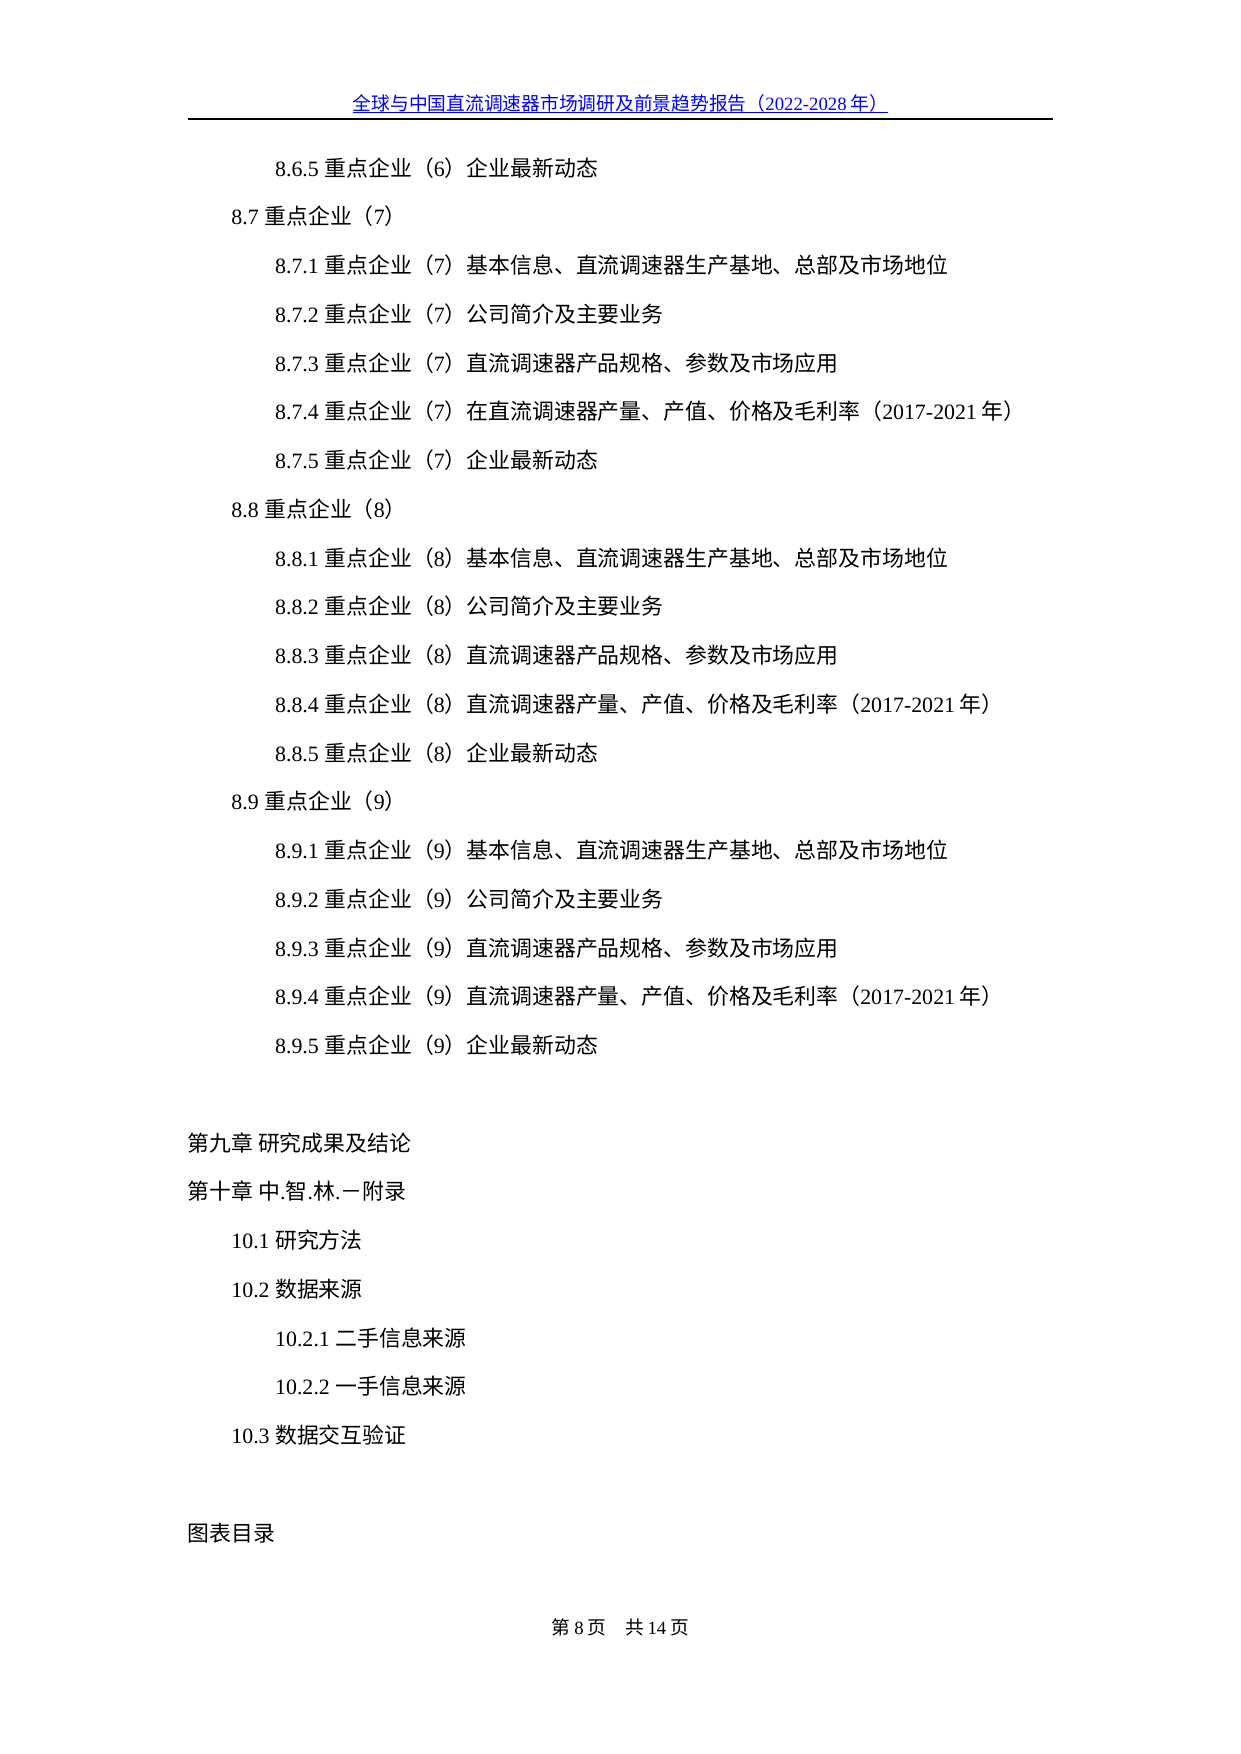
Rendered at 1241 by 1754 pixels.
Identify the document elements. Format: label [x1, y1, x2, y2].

text [187, 150, 1053, 1548]
